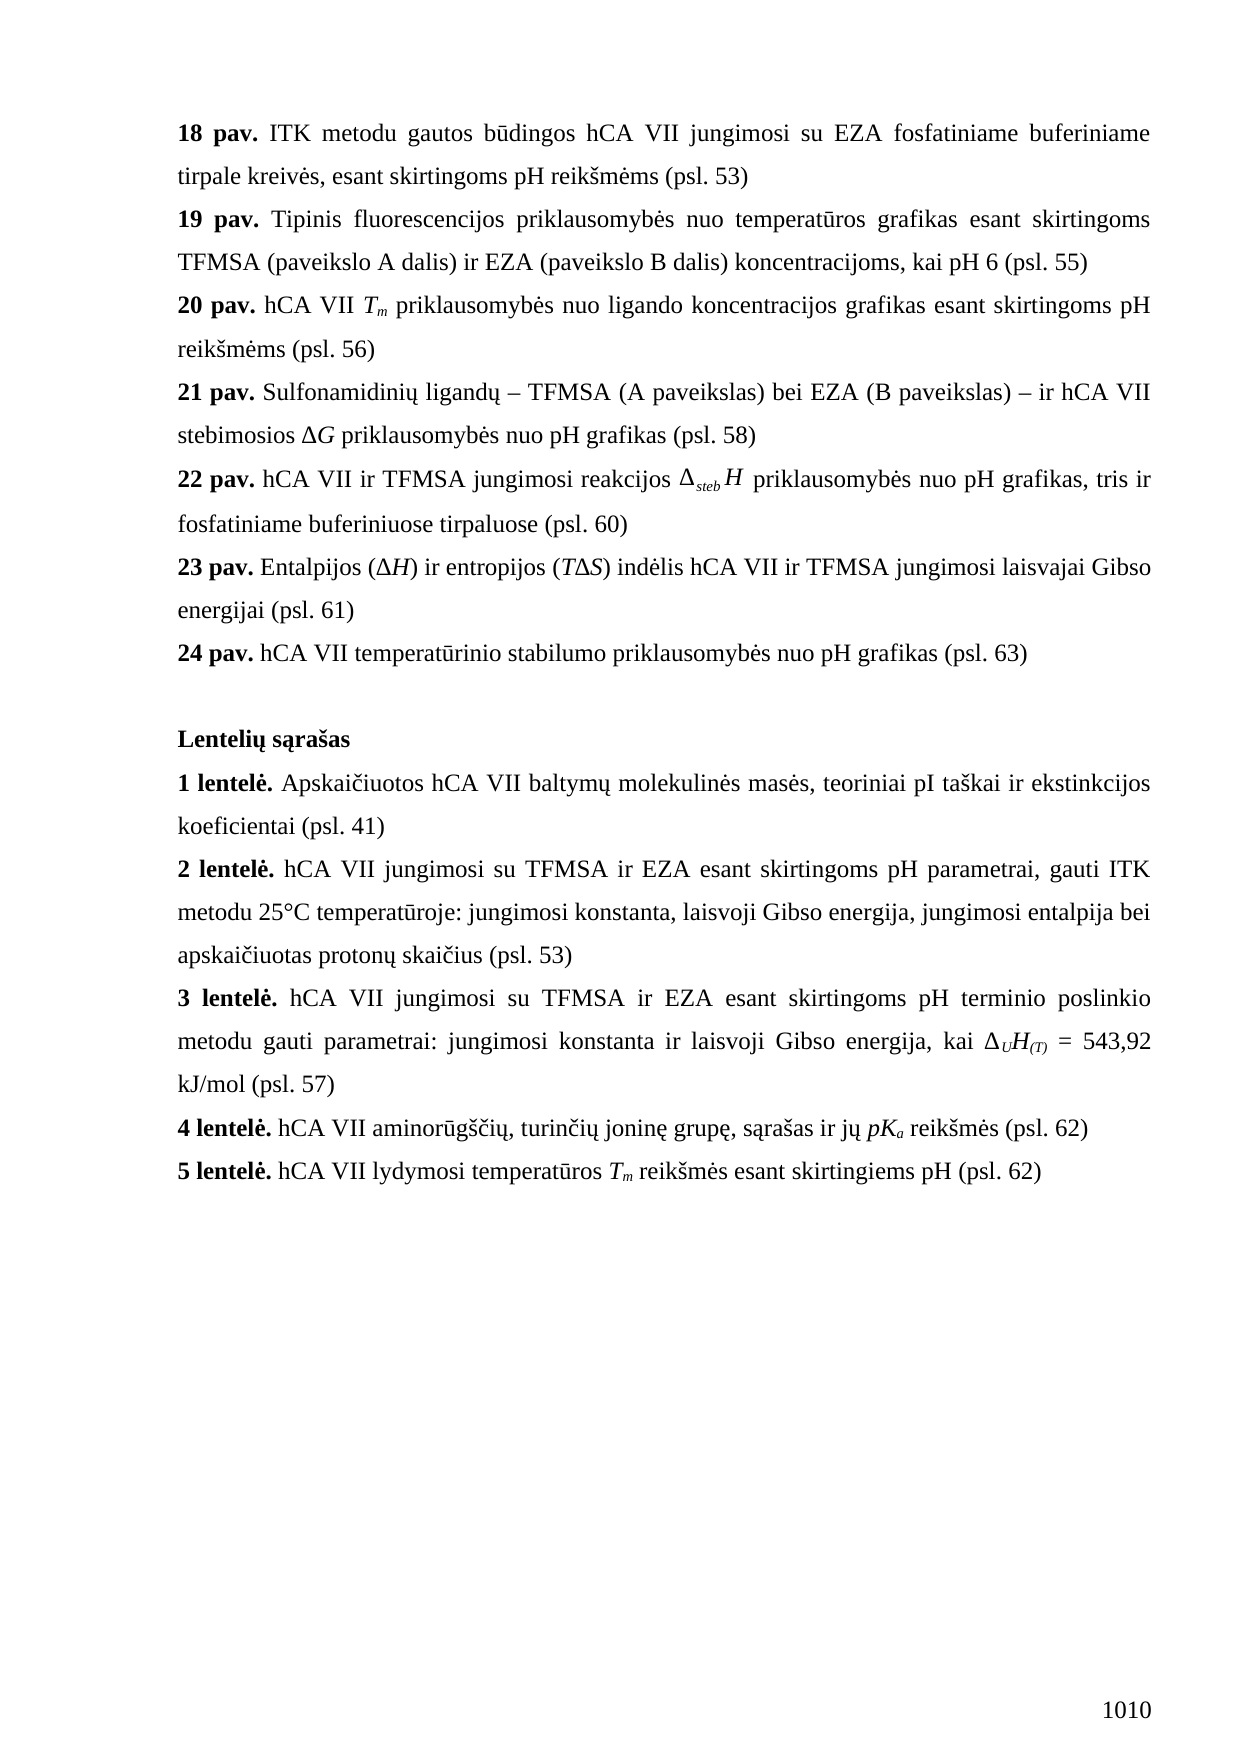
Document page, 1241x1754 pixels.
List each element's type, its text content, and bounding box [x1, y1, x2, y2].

text 2 lentelė. hCA VII jungimosi su TFMSA ir EZA esant skirtingoms pH parametrai, gauti ITK metodu 25°C temperatūroje: jungimosi konstanta, laisvoji Gibso energija, jungimosi entalpija bei apskaičiuotas protonų skaičius (psl. 53) [177, 854, 1152, 969]
text 1 lentelė. Apskaičiuotos hCA VII baltymų molekulinės masės, teoriniai pI taškai ir ekstinkcijos koeficientai (psl. 41) [177, 768, 1152, 839]
text 22 pav. hCA VII ir TFMSA jungimosi reakcijos priklausomybės nuo pH grafikas, tris ir fosfatiniame buferiniuose tirpaluose (psl. 60) [177, 463, 1152, 538]
text 18 pav. ITK metodu gautos būdingos hCA VII jungimosi su EZA fosfatiniame buferiniame tirpale kreivės, esant skirtingoms pH reikšmėms (psl. 53) [177, 118, 1152, 190]
text 21 pav. Sulfonamidinių ligandų – TFMSA (A paveikslas) bei EZA (B paveikslas) – ir hCA VII stebimosios ∆G priklausomybės nuo pH grafikas (psl. 58) [177, 377, 1152, 449]
text 24 pav. hCA VII temperatūrinio stabilumo priklausomybės nuo pH grafikas (psl. 63) [177, 638, 1152, 667]
text 23 pav. Entalpijos (∆H) ir entropijos (T∆S) indėlis hCA VII ir TFMSA jungimosi laisvajai Gibso energijai (psl. 61) [177, 552, 1152, 624]
text 5 lentelė. hCA VII lydymosi temperatūros Tm reikšmės esant skirtingiems pH (psl. 62) [177, 1156, 1152, 1184]
text 4 lentelė. hCA VII aminorūgščių, turinčių joninę grupę, sąrašas ir jų pKa reikšmės (psl. 62) [177, 1113, 1152, 1141]
text 20 pav. hCA VII Tm priklausomybės nuo ligando koncentracijos grafikas esant skirtingoms pH reikšmėms (psl. 56) [177, 291, 1152, 362]
text 19 pav. Tipinis fluorescencijos priklausomybės nuo temperatūros grafikas esant skirtingoms TFMSA (paveikslo A dalis) ir EZA (paveikslo B dalis) koncentracijoms, kai pH 6 (psl. 55) [177, 204, 1152, 276]
text 3 lentelė. hCA VII jungimosi su TFMSA ir EZA esant skirtingoms pH terminio poslinkio metodu gauti parametrai: jungimosi konstanta ir laisvoji Gibso energija, kai ∆UH(T) = 543,92 kJ/mol (psl. 57) [177, 983, 1152, 1098]
text Lentelių sąrašas [177, 724, 1152, 753]
